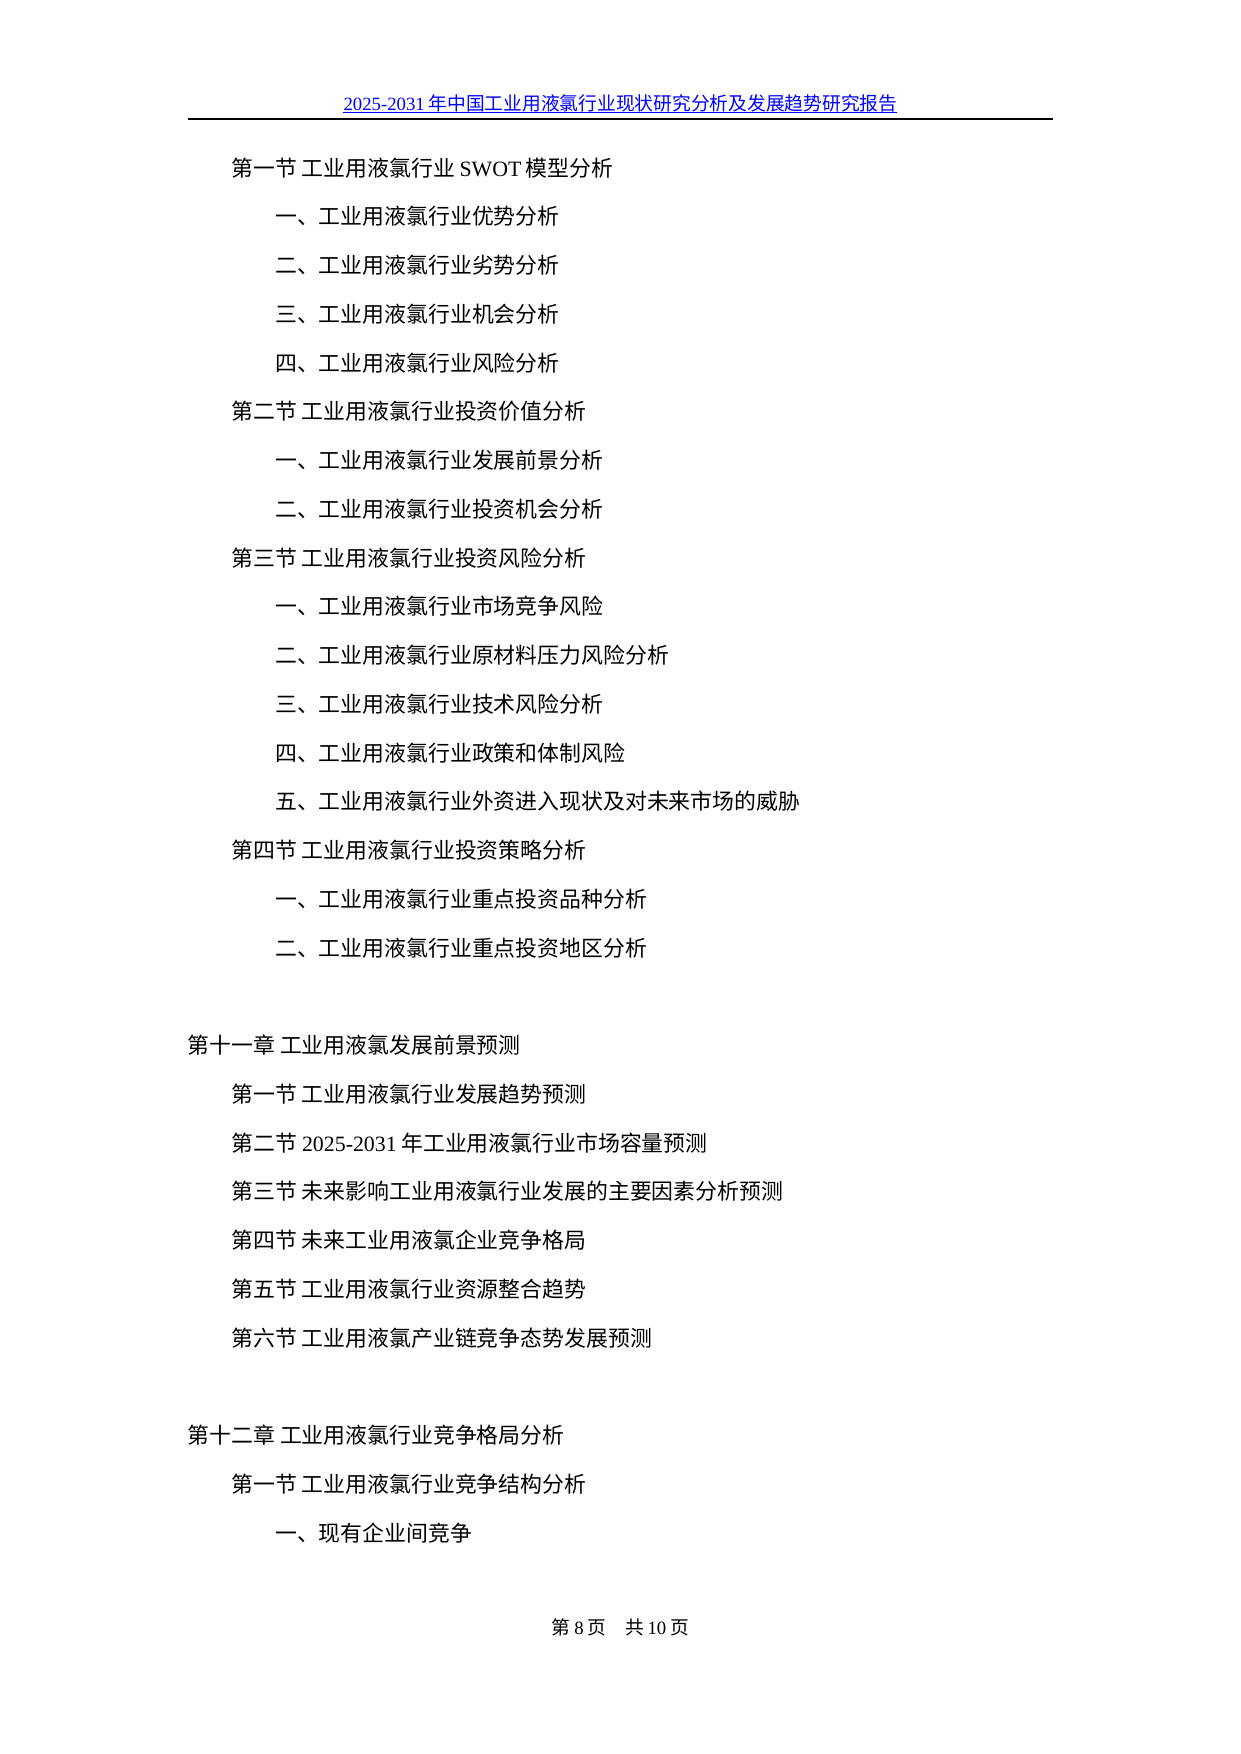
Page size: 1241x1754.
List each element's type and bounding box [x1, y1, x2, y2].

text [187, 150, 1053, 1548]
